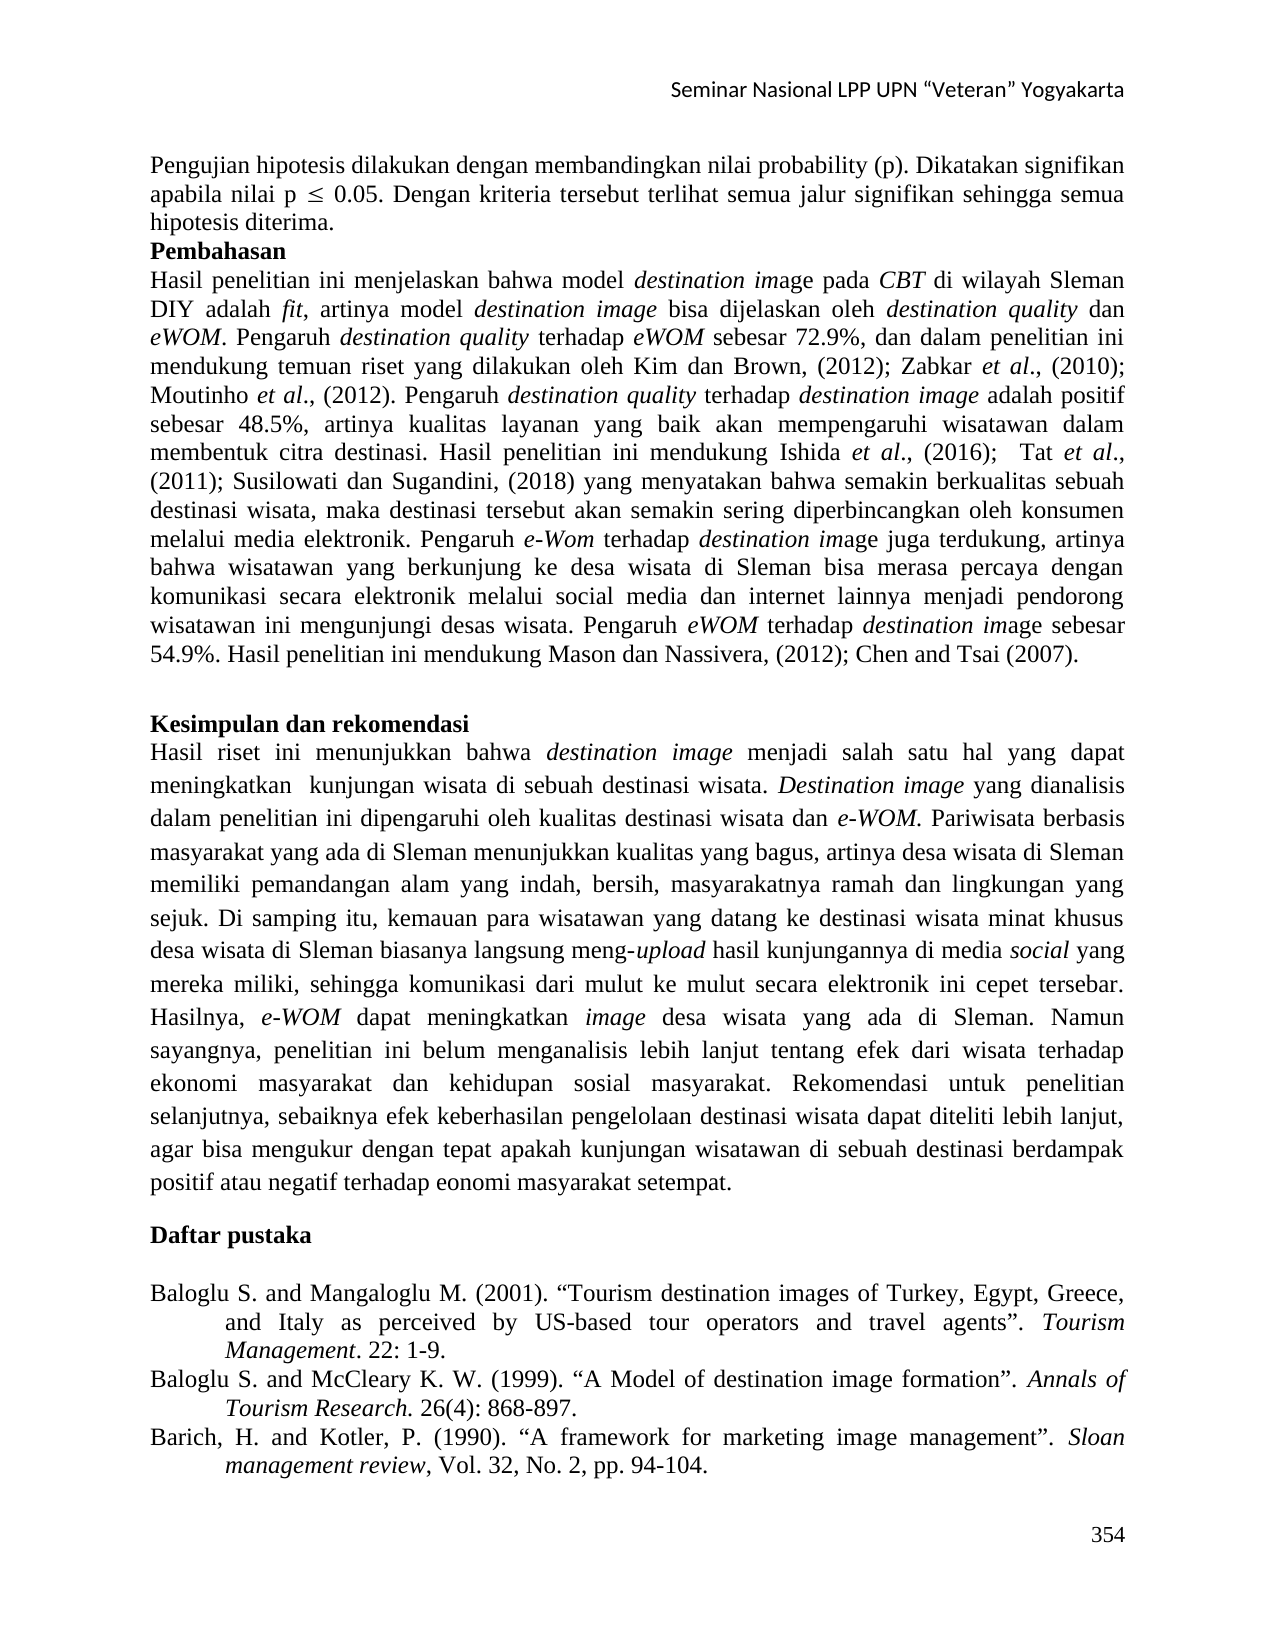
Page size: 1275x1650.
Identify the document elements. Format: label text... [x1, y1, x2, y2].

text Hasil riset ini menunjukkan bahwa destination image menjadi salah satu hal yang dapat meningkatkan kunjungan wisata di sebuah destinasi wisata. Destination image yang dianalisis dalam penelitian ini dipengaruhi oleh kualitas destinasi wisata dan e-WOM. Pariwisata berbasis masyarakat yang ada di Sleman menunjukkan kualitas yang bagus, artinya desa wisata di Sleman memiliki pemandangan alam yang indah, bersih, masyarakatnya ramah dan lingkungan yang sejuk. Di samping itu, kemauan para wisatawan yang datang ke destinasi wisata minat khusus desa wisata di Sleman biasanya langsung meng-upload hasil kunjungannya di media social yang mereka miliki, sehingga komunikasi dari mulut ke mulut secara elektronik ini cepet tersebar. Hasilnya, e-WOM dapat meningkatkan image desa wisata yang ada di Sleman. Namun sayangnya, penelitian ini belum menganalisis lebih lanjut tentang efek dari wisata terhadap ekonomi masyarakat dan kehidupan sosial masyarakat. Rekomendasi untuk penelitian selanjutnya, sebaiknya efek keberhasilan pengelolaan destinasi wisata dapat diteliti lebih lanjut, agar bisa mengukur dengan tepat apakah kunjungan wisatawan di sebuah destinasi berdampak positif atau negatif terhadap eonomi masyarakat setempat. [150, 737, 1125, 1196]
text Pengujian hipotesis dilakukan dengan membandingkan nilai probability (p). Dikatakan signifikan apabila nilai p 0.05. Dengan kriteria tersebut terlihat semua jalur signifikan sehingga semua hipotesis diterima. [150, 150, 1125, 236]
list Baloglu S. and McCleary K. W. (1999). “A Model of destination image formation”. Annals of Tourism Research. 26(4): 868-897. [150, 1364, 1125, 1422]
list Baloglu S. and Mangaloglu M. (2001). “Tourism destination images of Turkey, Egypt, Greece, and Italy as perceived by US-based tour operators and travel agents”. Tourism Management. 22: 1-9. [150, 1278, 1125, 1364]
text Pembahasan [150, 236, 1125, 265]
text Hasil penelitian ini menjelaskan bahwa model destination image pada CBT di wilayah Sleman DIY adalah fit, artinya model destination image bisa dijelaskan oleh destination quality dan eWOM. Pengaruh destination quality terhadap eWOM sebesar 72.9%, dan dalam penelitian ini mendukung temuan riset yang dilakukan oleh Kim dan Brown, (2012); Zabkar et al., (2010); Moutinho et al., (2012). Pengaruh destination quality terhadap destination image adalah positif sebesar 48.5%, artinya kualitas layanan yang baik akan mempengaruhi wisatawan dalam membentuk citra destinasi. Hasil penelitian ini mendukung Ishida et al., (2016); Tat et al., (2011); Susilowati dan Sugandini, (2018) yang menyatakan bahwa semakin berkualitas sebuah destinasi wisata, maka destinasi tersebut akan semakin sering diperbincangkan oleh konsumen melalui media elektronik. Pengaruh e-Wom terhadap destination image juga terdukung, artinya bahwa wisatawan yang berkunjung ke desa wisata di Sleman bisa merasa percaya dengan komunikasi secara elektronik melalui social media dan internet lainnya menjadi pendorong wisatawan ini mengunjungi desas wisata. Pengaruh eWOM terhadap destination image sebesar 54.9%. Hasil penelitian ini mendukung Mason dan Nassivera, (2012); Chen and Tsai (2007). [150, 265, 1125, 667]
text Kesimpulan dan rekomendasi [150, 709, 1125, 737]
list Barich, H. and Kotler, P. (1990). “A framework for marketing image management”. Sloan management review, Vol. 32, No. 2, pp. 94-104. [150, 1422, 1125, 1479]
text Daftar pustaka [150, 1221, 1125, 1249]
